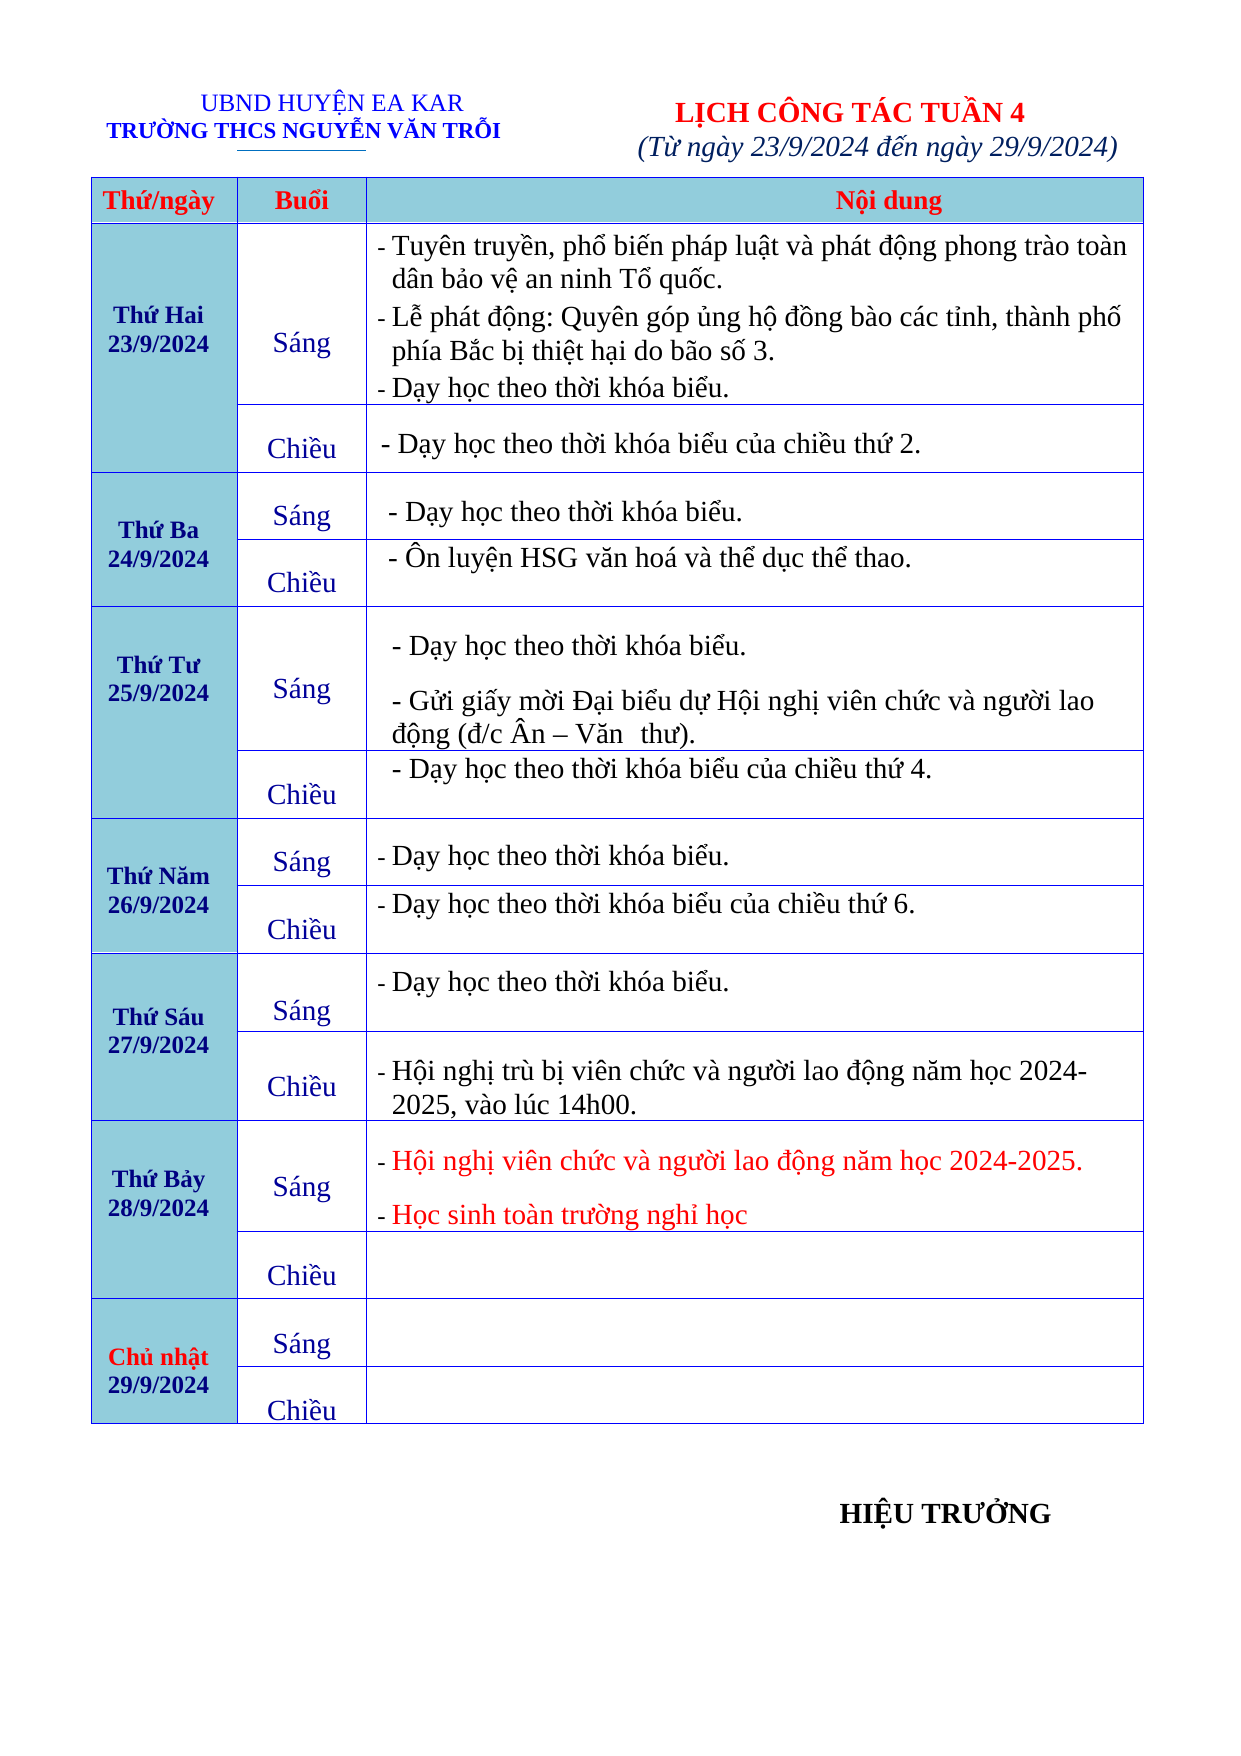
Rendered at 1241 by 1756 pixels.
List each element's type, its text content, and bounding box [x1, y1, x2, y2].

text UBND HUYỆN EA KAR [119, 88, 544, 117]
subtitle HIỆU TRƯỞNG [62, 1496, 1051, 1529]
list TRƯỜNG THCS NGUYỄN VĂN TRỖI [62, 117, 544, 144]
text (Từ ngày 23/9/2024 đến ngày 29/9/2024) [637, 129, 1120, 163]
subtitle LỊCH CÔNG TÁC TUẦN 4 [579, 96, 1120, 129]
